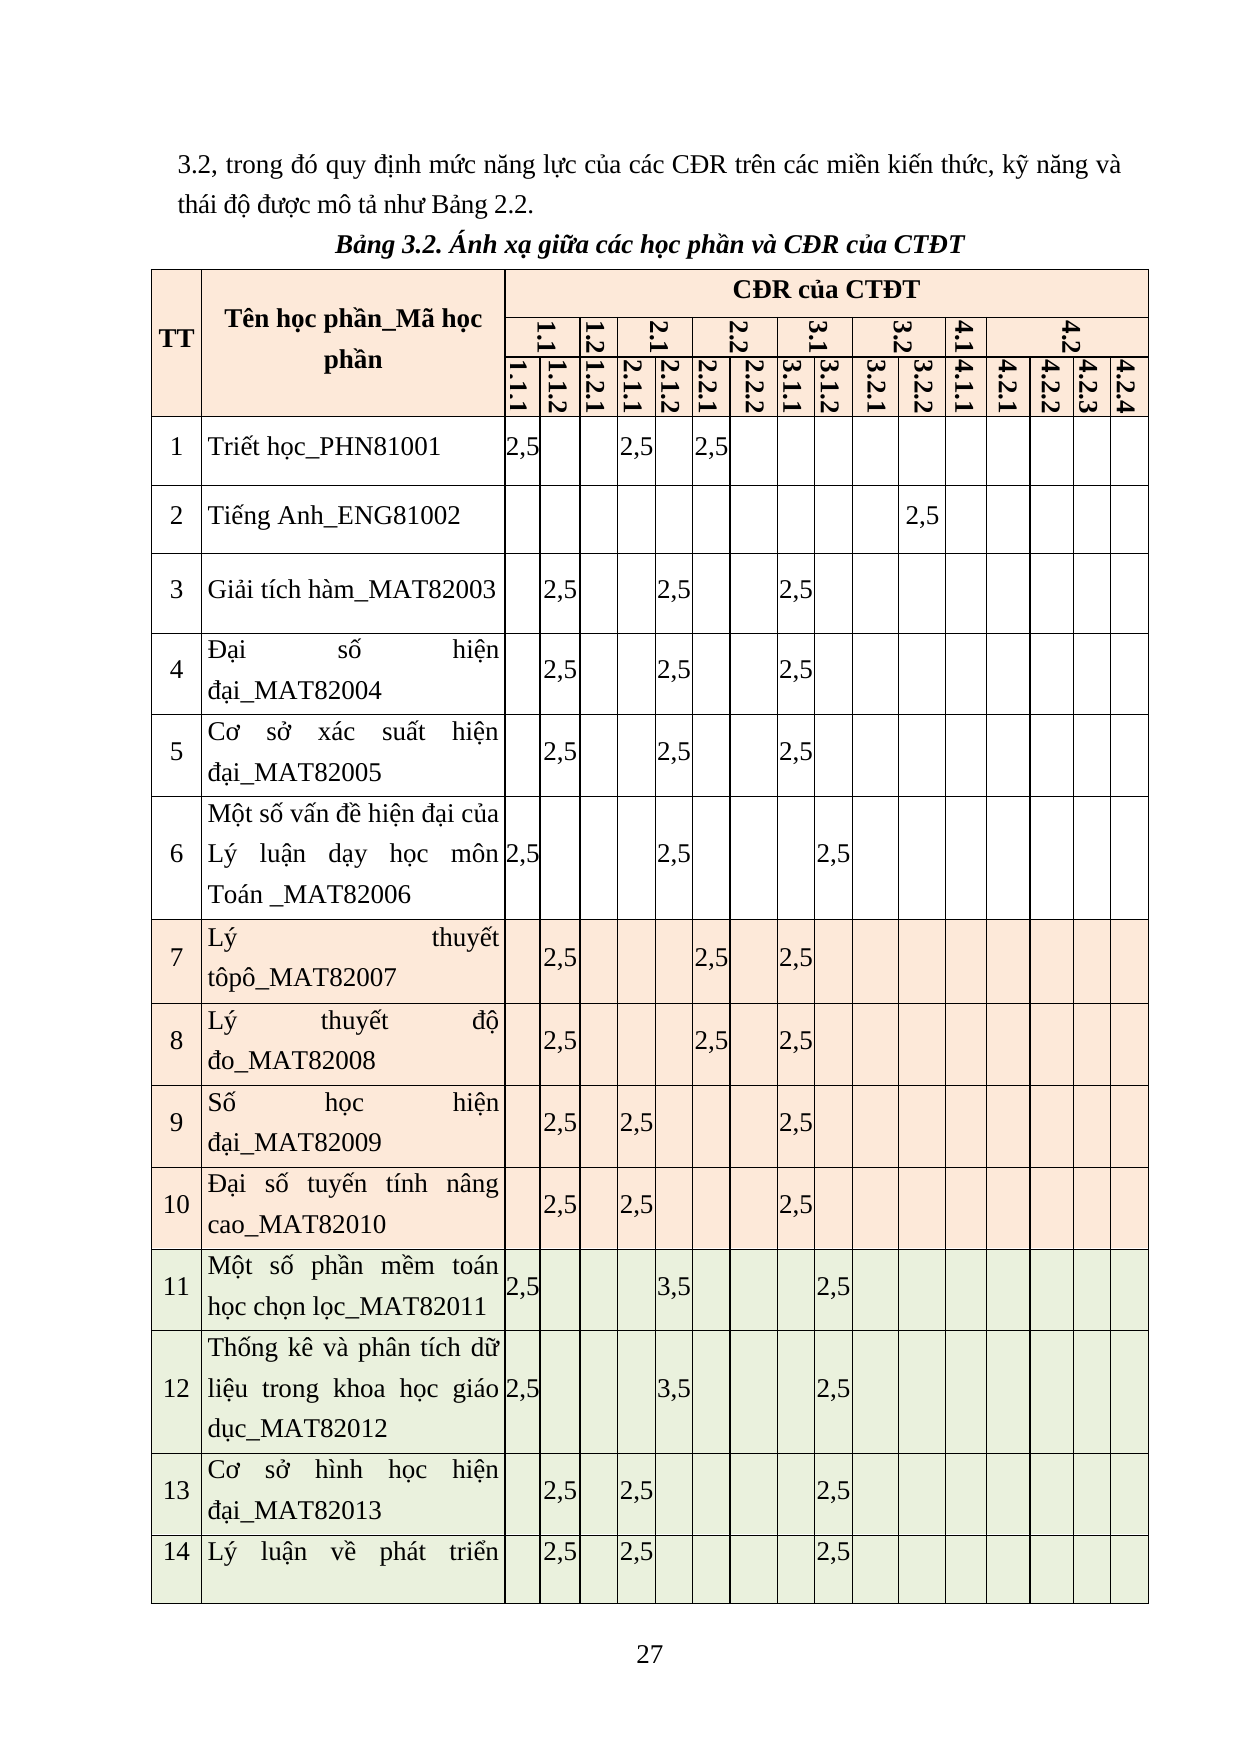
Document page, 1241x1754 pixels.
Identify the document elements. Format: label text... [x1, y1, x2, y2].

table_cell 1 [152, 417, 201, 484]
table_cell [987, 1536, 1029, 1603]
table_cell Đại số hiện đại_MAT82004 [202, 634, 504, 714]
table_cell [815, 554, 852, 632]
table_cell [946, 1454, 986, 1534]
table_cell [946, 1331, 986, 1453]
table_cell [899, 1168, 945, 1248]
table_cell [946, 486, 986, 553]
table_cell [899, 1004, 945, 1085]
table_cell [693, 554, 729, 632]
table_cell [1074, 1168, 1110, 1248]
table_cell 4.2 [987, 318, 1148, 356]
table_cell 2,5 [506, 797, 539, 918]
table_cell [853, 1004, 898, 1085]
table_cell [1031, 1168, 1073, 1248]
table_cell 2,5 [541, 1004, 579, 1085]
table_cell [656, 1004, 692, 1085]
table_cell [693, 634, 729, 714]
table_cell [581, 1086, 617, 1167]
table_cell [618, 634, 655, 714]
table_cell [853, 554, 898, 632]
table_cell [778, 1536, 814, 1603]
table_cell 2,5 [541, 554, 579, 632]
table_cell [899, 920, 945, 1003]
table_cell 3 [152, 554, 201, 632]
table_cell [541, 486, 579, 553]
table_cell [693, 797, 729, 918]
table_cell 1.2.1 [581, 358, 617, 416]
table_cell [853, 1250, 898, 1330]
table_cell 1.1.1 [506, 358, 539, 416]
table_cell [1074, 1086, 1110, 1167]
table_cell [1031, 634, 1073, 714]
table_cell [1031, 486, 1073, 553]
table_cell [1031, 1086, 1073, 1167]
table_cell 2,5 [693, 417, 729, 484]
table_cell [1074, 1250, 1110, 1330]
table_cell [946, 920, 986, 1003]
table_cell [1111, 1536, 1148, 1603]
table_cell [853, 920, 898, 1003]
table_cell [899, 1454, 945, 1534]
table_cell 6 [152, 797, 201, 918]
table_cell 1.1 [506, 318, 579, 356]
table_cell [506, 554, 539, 632]
table_cell [815, 1168, 852, 1248]
table_cell [946, 715, 986, 796]
table_cell [1074, 1331, 1110, 1453]
table_cell [506, 715, 539, 796]
table_cell [1031, 554, 1073, 632]
table_cell [618, 920, 655, 1003]
table_cell [581, 417, 617, 484]
table_cell 1.1.2 [541, 358, 579, 416]
table_cell Lý thuyết độ đo_MAT82008 [202, 1004, 504, 1085]
table_cell [778, 417, 814, 484]
table_cell [1074, 554, 1110, 632]
table_cell 8 [152, 1004, 201, 1085]
table_cell [987, 1250, 1029, 1330]
table_cell Số học hiện đại_MAT82009 [202, 1086, 504, 1167]
table_cell 5 [152, 715, 201, 796]
table_cell [853, 486, 898, 553]
table_cell 2,5 [899, 486, 945, 553]
table_cell [1074, 715, 1110, 796]
table_cell [1074, 920, 1110, 1003]
table_cell Lý thuyết tôpô_MAT82007 [202, 920, 504, 1003]
table_cell [731, 634, 777, 714]
table_cell [1111, 417, 1148, 484]
table_cell 2,5 [778, 1086, 814, 1167]
table_cell 4.2.1 [987, 358, 1029, 416]
table_cell 12 [152, 1331, 201, 1453]
table_cell 7 [152, 920, 201, 1003]
table_cell [853, 1536, 898, 1603]
table_cell [1074, 417, 1110, 484]
table_cell 3.2.1 [853, 358, 898, 416]
table_cell [1074, 634, 1110, 714]
table_cell [618, 797, 655, 918]
table_cell 3,5 [656, 1250, 692, 1330]
table_cell [731, 417, 777, 484]
table_cell 2,5 [506, 417, 539, 484]
table_cell 2,5 [618, 417, 655, 484]
table_cell [731, 715, 777, 796]
table_cell [506, 1086, 539, 1167]
table_cell [853, 1086, 898, 1167]
table_cell [506, 1168, 539, 1248]
table_cell [987, 1168, 1029, 1248]
table_cell 2,5 [618, 1536, 655, 1603]
table_cell Thống kê và phân tích dữ liệu trong khoa học giáo dục_MAT82012 [202, 1331, 504, 1453]
table_cell 2.1 [618, 318, 692, 356]
table_cell 2,5 [541, 920, 579, 1003]
table_cell [987, 1331, 1029, 1453]
table_cell 2.1.2 [656, 358, 692, 416]
table_cell 2,5 [693, 1004, 729, 1085]
table_cell [693, 486, 729, 553]
table_cell [1031, 1331, 1073, 1453]
table_cell [581, 1004, 617, 1085]
table_cell [1111, 554, 1148, 632]
table_cell [1074, 1454, 1110, 1534]
table_cell [693, 1536, 729, 1603]
table_cell [987, 634, 1029, 714]
table_cell [946, 634, 986, 714]
table_cell [656, 486, 692, 553]
table_cell [946, 417, 986, 484]
table_cell 2,5 [778, 554, 814, 632]
table_cell Cơ sở xác suất hiện đại_MAT82005 [202, 715, 504, 796]
table_cell 3.2 [853, 318, 945, 356]
table_cell 2,5 [778, 920, 814, 1003]
table_cell [581, 797, 617, 918]
table_header TT [152, 270, 201, 416]
table_cell 4.1 [946, 318, 986, 356]
table_cell 3.2.2 [899, 358, 945, 416]
table_cell Tiếng Anh_ENG81002 [202, 486, 504, 553]
table_cell 2,5 [815, 1331, 852, 1453]
table_cell [506, 1004, 539, 1085]
text Bảng 3.2. Ánh xạ giữa các học phần và CĐR của CTĐT [177, 228, 1122, 260]
table_cell [731, 1168, 777, 1248]
table_cell 2,5 [815, 1536, 852, 1603]
table_cell [815, 417, 852, 484]
table_cell [1031, 1454, 1073, 1534]
table_cell [656, 417, 692, 484]
table_cell [1031, 1536, 1073, 1603]
table_cell [987, 797, 1029, 918]
table_cell [693, 1168, 729, 1248]
table_cell [987, 1086, 1029, 1167]
table_cell [1111, 920, 1148, 1003]
table_cell [987, 1454, 1029, 1534]
table_cell [946, 1168, 986, 1248]
table_cell 2,5 [778, 1168, 814, 1248]
table_cell 2,5 [506, 1250, 539, 1330]
table_cell [853, 715, 898, 796]
table_cell 2,5 [541, 634, 579, 714]
table_cell 4.2.4 [1111, 358, 1148, 416]
table_cell [1111, 1168, 1148, 1248]
table_cell [853, 417, 898, 484]
table_cell 2,5 [815, 1250, 852, 1330]
table_cell [541, 417, 579, 484]
table_cell 10 [152, 1168, 201, 1248]
table_cell [815, 715, 852, 796]
table_cell [693, 1086, 729, 1167]
table_cell 2,5 [778, 634, 814, 714]
table_cell [618, 1250, 655, 1330]
table_cell [815, 634, 852, 714]
table_cell [731, 1250, 777, 1330]
table_cell 2.2 [693, 318, 777, 356]
table_cell 2,5 [778, 715, 814, 796]
table_cell [946, 1250, 986, 1330]
table_cell 11 [152, 1250, 201, 1330]
table_cell [1111, 797, 1148, 918]
table_cell [693, 1331, 729, 1453]
table_cell 2,5 [815, 1454, 852, 1534]
table_cell [1031, 1004, 1073, 1085]
table_cell [853, 797, 898, 918]
table_cell 2,5 [541, 715, 579, 796]
table_cell 14 [152, 1536, 201, 1603]
table_cell [506, 1454, 539, 1534]
table_cell [946, 1536, 986, 1603]
table_cell [541, 1250, 579, 1330]
table_cell [731, 1086, 777, 1167]
table_cell 2,5 [618, 1086, 655, 1167]
table_cell [506, 1536, 539, 1603]
table_cell Một số phần mềm toán học chọn lọc_MAT82011 [202, 1250, 504, 1330]
table_cell 2,5 [656, 797, 692, 918]
table_cell [541, 1331, 579, 1453]
table_cell [853, 634, 898, 714]
table_cell [987, 554, 1029, 632]
table_cell [946, 554, 986, 632]
table_cell [899, 634, 945, 714]
table_cell [899, 1331, 945, 1453]
table_cell 3.1.1 [778, 358, 814, 416]
table_cell [581, 1454, 617, 1534]
table_cell [815, 1004, 852, 1085]
table_cell [1111, 1086, 1148, 1167]
table_cell [778, 1331, 814, 1453]
table_cell [899, 797, 945, 918]
table_cell 2,5 [815, 797, 852, 918]
table_cell [731, 797, 777, 918]
table_cell [731, 1004, 777, 1085]
table_cell 3,5 [656, 1331, 692, 1453]
table_cell [618, 486, 655, 553]
table_cell 1.2 [581, 318, 617, 356]
table_cell [731, 1454, 777, 1534]
table_cell 2.2.1 [693, 358, 729, 416]
table_cell [815, 920, 852, 1003]
table_cell 2,5 [778, 1004, 814, 1085]
table_cell [731, 920, 777, 1003]
table_cell 2,5 [693, 920, 729, 1003]
table_cell 2,5 [656, 554, 692, 632]
table_cell [618, 554, 655, 632]
table_cell 3.1 [778, 318, 852, 356]
table_cell [581, 1250, 617, 1330]
table_cell [987, 1004, 1029, 1085]
table_cell 2,5 [541, 1086, 579, 1167]
table_cell 2,5 [656, 715, 692, 796]
table_cell [899, 1086, 945, 1167]
table_cell [778, 797, 814, 918]
table_cell 2 [152, 486, 201, 553]
table_cell Giải tích hàm_MAT82003 [202, 554, 504, 632]
table_cell [693, 1250, 729, 1330]
table_cell [506, 486, 539, 553]
table_cell [778, 1454, 814, 1534]
table_cell [618, 715, 655, 796]
table_cell 2,5 [618, 1454, 655, 1534]
table_cell 4.2.2 [1031, 358, 1073, 416]
table_cell [815, 486, 852, 553]
table_cell [581, 1168, 617, 1248]
table_cell [656, 920, 692, 1003]
table_cell 13 [152, 1454, 201, 1534]
table_cell [1031, 797, 1073, 918]
table_cell [1111, 1250, 1148, 1330]
table_cell Một số vấn đề hiện đại của Lý luận dạy học môn Toán _MAT82006 [202, 797, 504, 918]
table_cell [541, 797, 579, 918]
table_cell [731, 1536, 777, 1603]
table_cell 4 [152, 634, 201, 714]
table_cell 4.2.3 [1074, 358, 1110, 416]
table_cell [946, 797, 986, 918]
table_cell 2,5 [541, 1168, 579, 1248]
table_cell [656, 1536, 692, 1603]
table_cell [1111, 715, 1148, 796]
table_cell 9 [152, 1086, 201, 1167]
table_cell [581, 634, 617, 714]
table_cell [731, 486, 777, 553]
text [177, 148, 1122, 219]
table_cell [731, 554, 777, 632]
table_cell [1031, 715, 1073, 796]
table_cell [1031, 920, 1073, 1003]
table_cell [1031, 417, 1073, 484]
table_cell [815, 1086, 852, 1167]
table_cell [1111, 486, 1148, 553]
table_header CĐR của CTĐT [506, 270, 1148, 317]
table_cell [899, 715, 945, 796]
table_cell [731, 1331, 777, 1453]
table_cell 2,5 [541, 1454, 579, 1534]
table_cell [581, 1536, 617, 1603]
table_cell [1111, 634, 1148, 714]
table_cell [946, 1086, 986, 1167]
table_cell [1074, 797, 1110, 918]
table_cell [581, 715, 617, 796]
table_cell 2,5 [618, 1168, 655, 1248]
table_cell [899, 1250, 945, 1330]
table_cell [1111, 1004, 1148, 1085]
table_cell 2.2.2 [731, 358, 777, 416]
table_cell [987, 715, 1029, 796]
table_cell [778, 1250, 814, 1330]
table_cell [656, 1086, 692, 1167]
table_cell [1111, 1454, 1148, 1534]
table_cell [853, 1168, 898, 1248]
table_cell 2.1.1 [618, 358, 655, 416]
table_cell [618, 1331, 655, 1453]
table_cell [693, 1454, 729, 1534]
table_cell [899, 554, 945, 632]
table_cell [1111, 1331, 1148, 1453]
table_cell [656, 1454, 692, 1534]
table_cell 2,5 [541, 1536, 579, 1603]
table_cell [656, 1168, 692, 1248]
table_cell [693, 715, 729, 796]
table_cell 2,5 [656, 634, 692, 714]
table_cell [506, 634, 539, 714]
table_cell [899, 417, 945, 484]
table_cell [987, 486, 1029, 553]
table_cell [1074, 1004, 1110, 1085]
table_cell [1074, 486, 1110, 553]
table_cell [899, 1536, 945, 1603]
table_cell [581, 920, 617, 1003]
table_cell [1031, 1250, 1073, 1330]
table_cell 3.1.2 [815, 358, 852, 416]
table_cell [987, 417, 1029, 484]
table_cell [202, 1536, 504, 1603]
table_cell Cơ sở hình học hiện đại_MAT82013 [202, 1454, 504, 1534]
table_cell [853, 1454, 898, 1534]
table_cell [853, 1331, 898, 1453]
table_cell [1074, 1536, 1110, 1603]
table_cell Triết học_PHN81001 [202, 417, 504, 484]
table_cell [778, 486, 814, 553]
table_cell 4.1.1 [946, 358, 986, 416]
table_cell 2,5 [506, 1331, 539, 1453]
table_cell [987, 920, 1029, 1003]
table_cell [618, 1004, 655, 1085]
table_cell [581, 1331, 617, 1453]
table_cell Đại số tuyến tính nâng cao_MAT82010 [202, 1168, 504, 1248]
table_cell [506, 920, 539, 1003]
table_cell [946, 1004, 986, 1085]
table_cell [581, 486, 617, 553]
table_header Tên học phần_Mã học phần [202, 270, 504, 416]
table_cell [581, 554, 617, 632]
